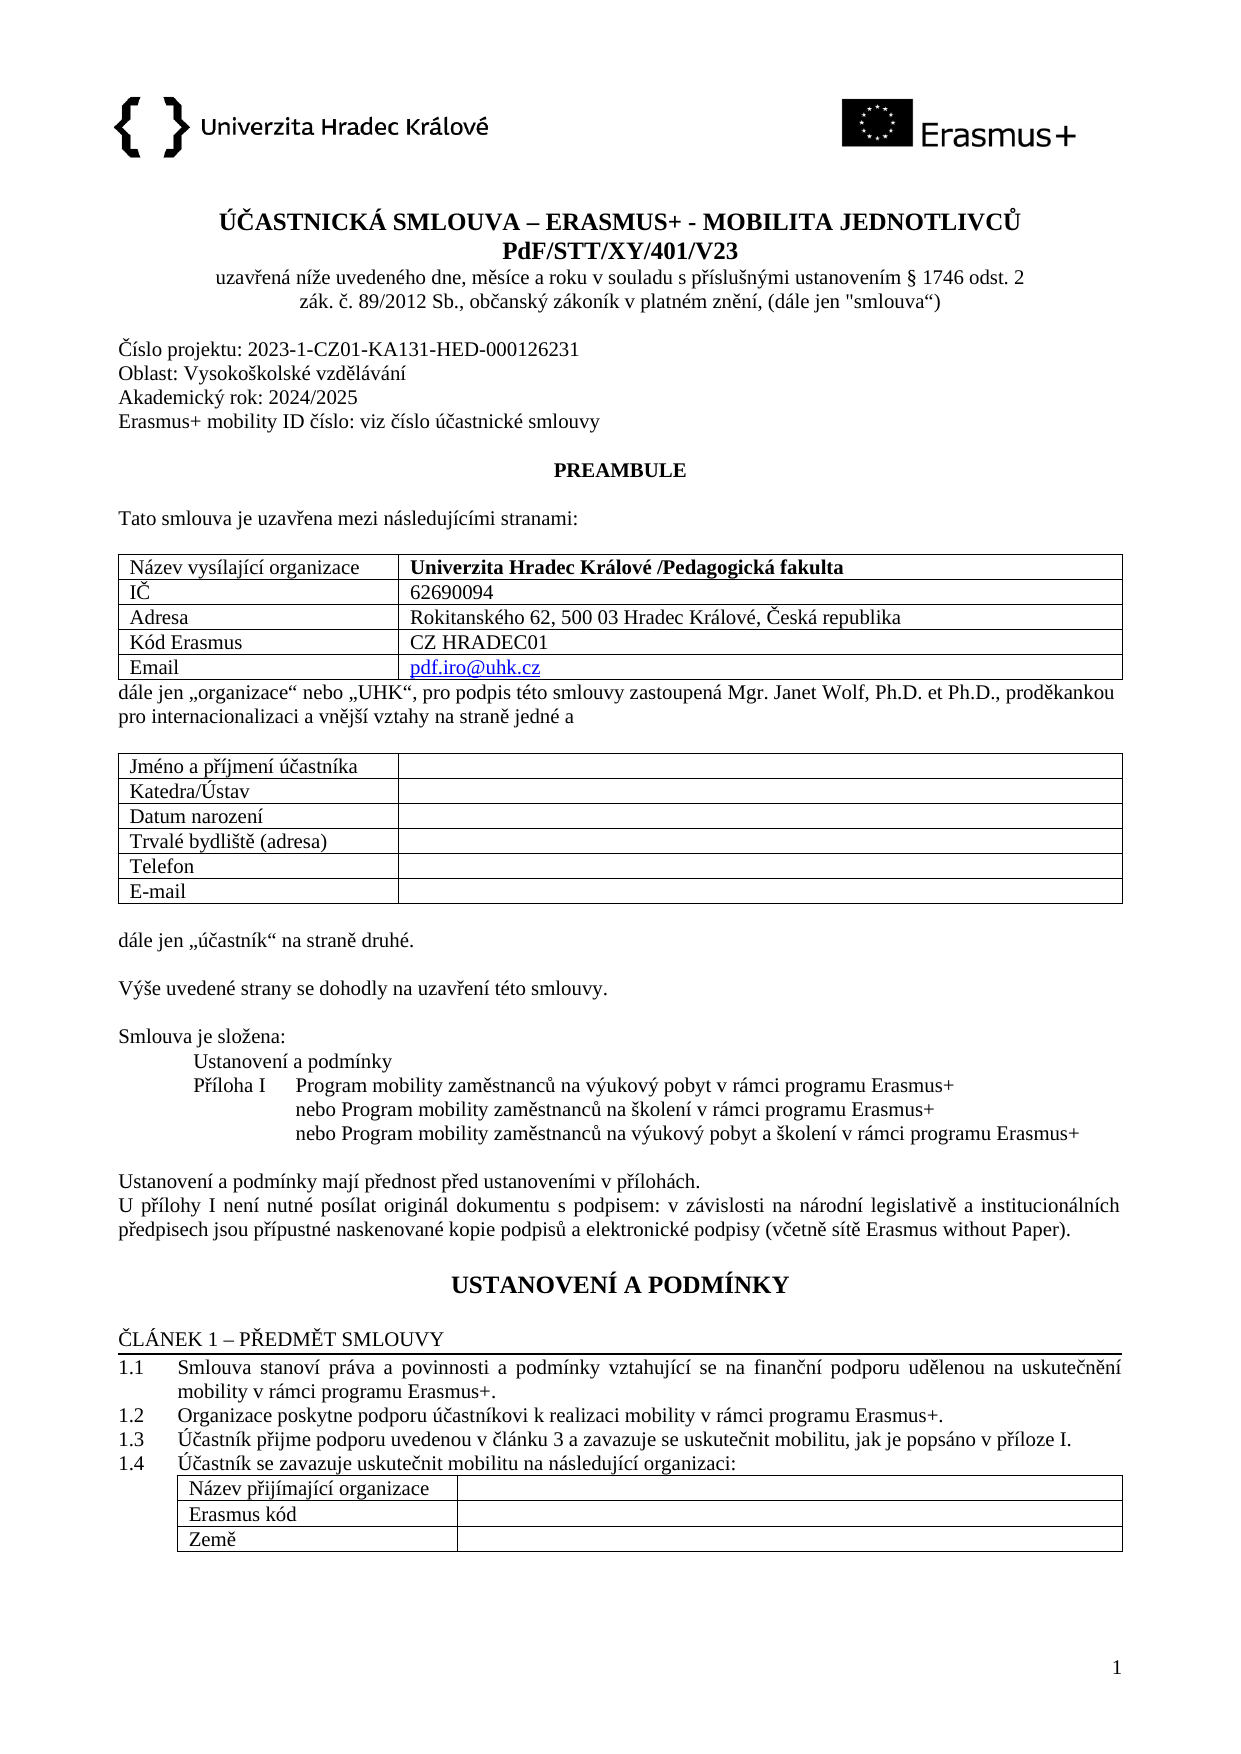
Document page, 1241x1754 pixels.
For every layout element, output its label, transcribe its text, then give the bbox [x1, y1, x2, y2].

text nebo Program mobility zaměstnanců na výukový pobyt a školení v rámci programu Erasmus+ [118, 1121, 1122, 1145]
table_cell [458, 1501, 1122, 1526]
table_header [458, 1476, 1122, 1500]
text Akademický rok: 2024/2025 [118, 385, 1122, 409]
table_cell pdf.iro@uhk.cz [399, 655, 1122, 679]
text Příloha I Program mobility zaměstnanců na výukový pobyt v rámci programu Erasmus+ [118, 1073, 1122, 1097]
table_header Univerzita Hradec Králové /Pedagogická fakulta [399, 555, 1122, 579]
text Tato smlouva je uzavřena mezi následujícími stranami: [118, 506, 1122, 530]
text 1.3 Účastník přijme podporu uvedenou v článku 3 a zavazuje se uskutečnit mobilitu, jak je popsáno v příloze I. [118, 1427, 1122, 1451]
text ÚČASTNICKÁ SMLOUVA – ERASMUS+ - MOBILITA JEDNOTLIVCŮ [118, 207, 1122, 236]
table_cell [399, 779, 1122, 803]
text 1.1 Smlouva stanoví práva a povinnosti a podmínky vztahující se na finanční podporu udělenou na uskutečnění mobility v rámci programu Erasmus+. [118, 1355, 1122, 1403]
text USTANOVENÍ A PODMÍNKY [118, 1270, 1122, 1298]
text Ustanovení a podmínky mají přednost před ustanoveními v přílohách. [118, 1169, 1122, 1193]
table_cell CZ HRADEC01 [399, 630, 1122, 654]
text ČLÁNEK 1 – PŘEDMĚT SMLOUVY [118, 1327, 1122, 1353]
text PdF/STT/XY/401/V23 [118, 236, 1122, 265]
text 1.4 Účastník se zavazuje uskutečnit mobilitu na následující organizaci: [118, 1451, 1122, 1475]
text uzavřená níže uvedeného dne, měsíce a roku v souladu s příslušnými ustanovením § 1746 odst. 2 [118, 265, 1122, 289]
text zák. č. 89/2012 Sb., občanský zákoník v platném znění, (dále jen "smlouva“) [118, 289, 1122, 313]
table_cell 62690094 [399, 580, 1122, 604]
text dále jen „organizace“ nebo „UHK“, pro podpis této smlouvy zastoupená Mgr. Janet Wolf, Ph.D. et Ph.D., proděkankou pro internacionalizaci a vnější vztahy na straně jedné a [118, 680, 1122, 728]
table_cell Datum narození [119, 804, 398, 828]
text Ustanovení a podmínky [118, 1048, 1122, 1073]
table_cell [458, 1527, 1122, 1551]
table_cell Trvalé bydliště (adresa) [119, 829, 398, 853]
table_cell IČ [119, 580, 398, 604]
text Oblast: Vysokoškolské vzdělávání [118, 361, 1122, 385]
text nebo Program mobility zaměstnanců na školení v rámci programu Erasmus+ [118, 1097, 1122, 1121]
table_cell Erasmus kód [178, 1501, 457, 1526]
table_header Název vysílající organizace [119, 555, 398, 579]
picture [828, 86, 1089, 160]
table_header Jméno a příjmení účastníka [119, 754, 398, 778]
text Erasmus+ mobility ID číslo: viz číslo účastnické smlouvy [118, 409, 1122, 433]
table_cell [399, 879, 1122, 903]
text Číslo projektu: 2023-1-CZ01-KA131-HED-000126231 [118, 337, 1122, 361]
table_cell Email [119, 655, 398, 679]
text PREAMBULE [118, 457, 1122, 482]
text dále jen „účastník“ na straně druhé. [118, 928, 1122, 952]
text 1.2 Organizace poskytne podporu účastníkovi k realizaci mobility v rámci programu Erasmus+. [118, 1403, 1122, 1427]
table_cell Kód Erasmus [119, 630, 398, 654]
table_cell [399, 804, 1122, 828]
table_cell Země [178, 1527, 457, 1551]
table_cell Rokitanského 62, 500 03 Hradec Králové, Česká republika [399, 605, 1122, 629]
table_cell Katedra/Ústav [119, 779, 398, 803]
text U přílohy I není nutné posílat originál dokumentu s podpisem: v závislosti na národní legislativě a institucionálních předpisech jsou přípustné naskenované kopie podpisů a elektronické podpisy (včetně sítě Erasmus without Paper). [118, 1193, 1122, 1241]
table_header Název přijímající organizace [178, 1476, 457, 1500]
table_cell E-mail [119, 879, 398, 903]
picture [90, 72, 512, 182]
table_cell Telefon [119, 854, 398, 878]
table_cell Adresa [119, 605, 398, 629]
table_cell [399, 854, 1122, 878]
text Smlouva je složena: [118, 1024, 1122, 1048]
text Výše uvedené strany se dohodly na uzavření této smlouvy. [118, 976, 1122, 1000]
table_cell [399, 829, 1122, 853]
table_header [399, 754, 1122, 778]
